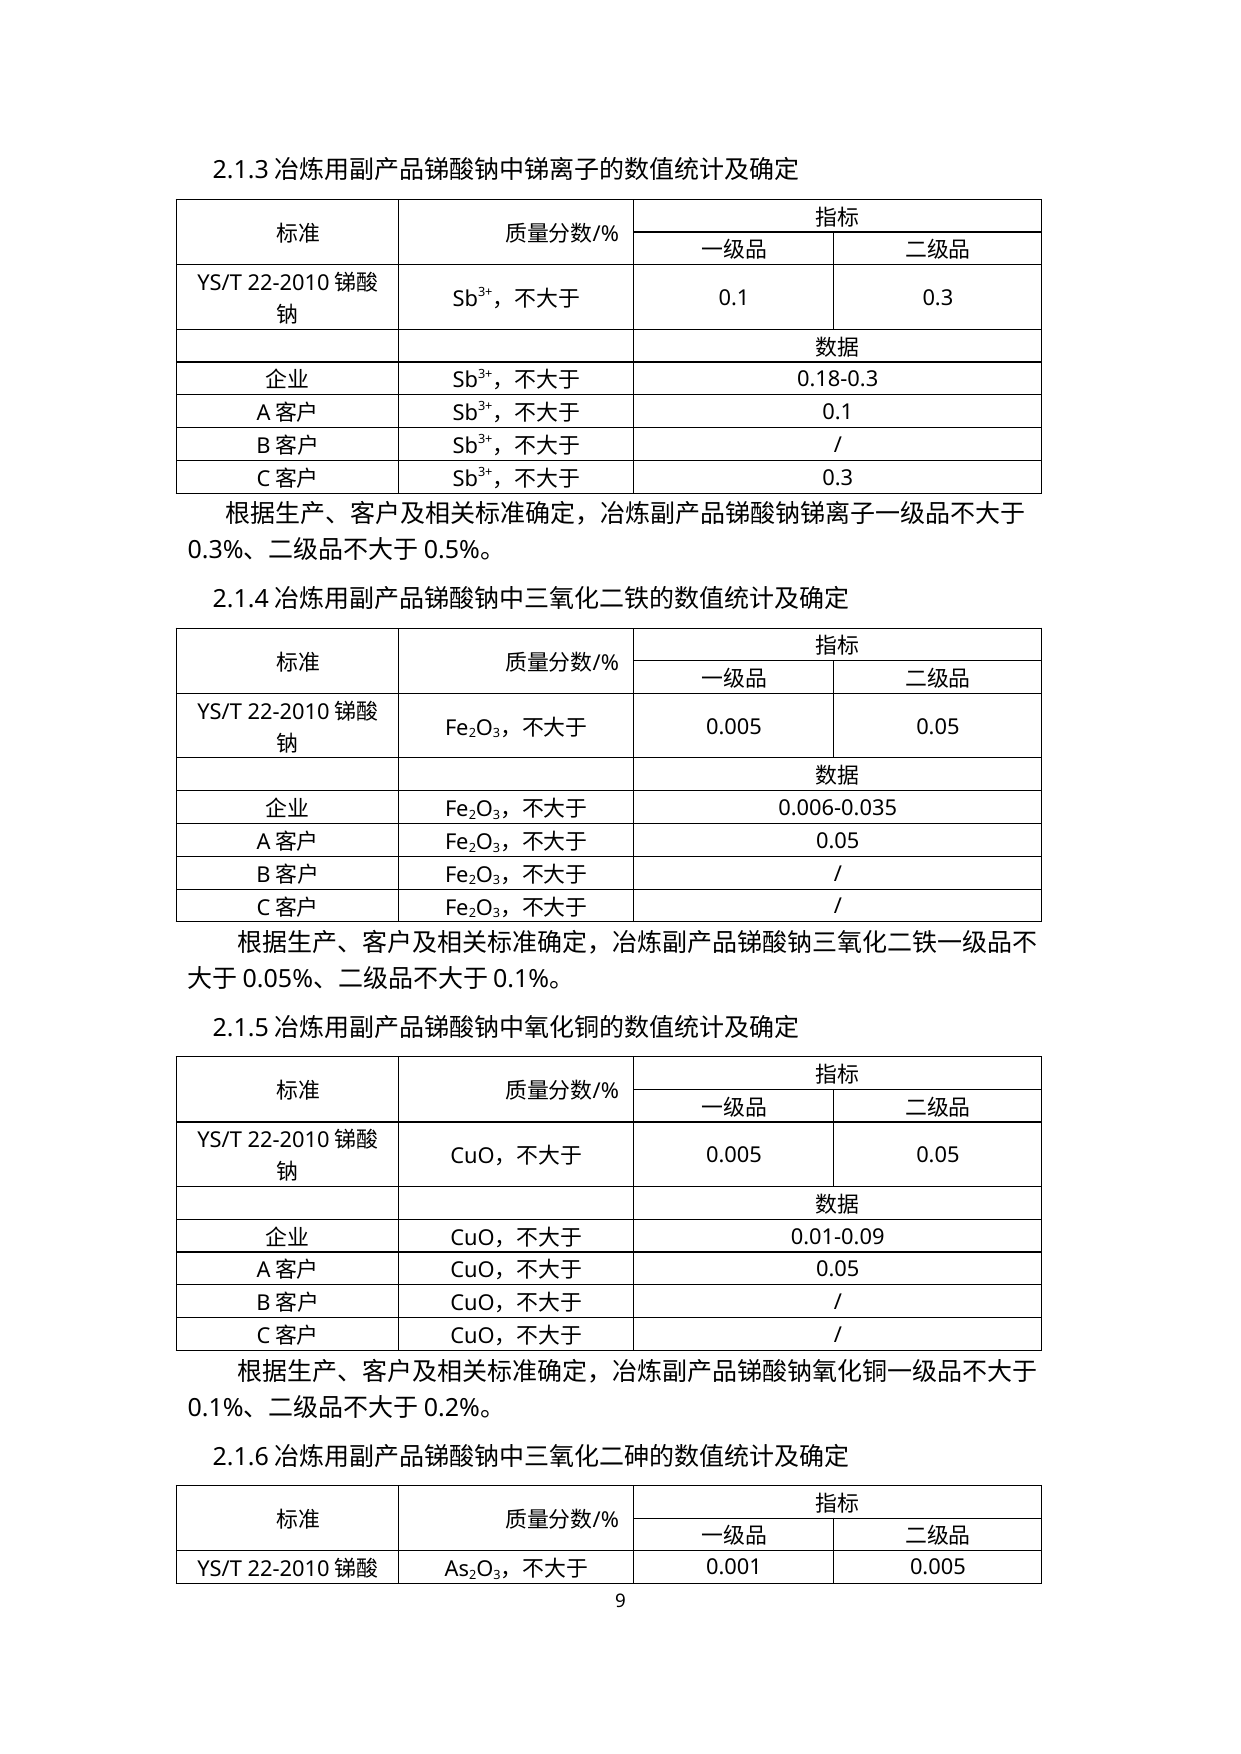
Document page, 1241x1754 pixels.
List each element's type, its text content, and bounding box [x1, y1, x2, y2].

text 根据生产、客户及相关标准确定，冶炼副产品锑酸钠三氧化二铁一级品不大于0.05%、二级品不大于0.1%。 [187, 922, 1053, 995]
table_cell CuO，不大于 [399, 1318, 633, 1350]
table_cell / [634, 857, 1041, 888]
text 根据生产、客户及相关标准确定，冶炼副产品锑酸钠氧化铜一级品不大于0.1%、二级品不大于0.2%。 [187, 1351, 1053, 1423]
table_cell C客户 [177, 890, 398, 921]
table_cell 0.1 [634, 395, 1041, 427]
table_cell A客户 [177, 395, 398, 427]
table_header 指标 [634, 1057, 1041, 1089]
text 2.1.3冶炼用副产品锑酸钠中锑离子的数值统计及确定 [187, 150, 1053, 186]
table_cell [399, 330, 633, 361]
table_header 指标 [634, 1486, 1041, 1517]
table_cell 一级品 [634, 1519, 833, 1550]
table_cell Sb3+，不大于 [399, 428, 633, 460]
table_cell / [634, 1318, 1041, 1350]
table_cell CuO，不大于 [399, 1123, 633, 1186]
table_header 质量分数/% [399, 629, 633, 693]
table_cell Fe2O3，不大于 [399, 857, 633, 888]
table_cell [177, 758, 398, 790]
table_cell [177, 1187, 398, 1219]
table_cell 企业 [177, 1220, 398, 1251]
table_header 标准 [177, 200, 398, 264]
text 2.1.6冶炼用副产品锑酸钠中三氧化二砷的数值统计及确定 [187, 1436, 1053, 1472]
table_header 质量分数/% [399, 200, 633, 264]
table_cell 0.001 [634, 1551, 833, 1583]
table_cell Sb3+，不大于 [399, 265, 633, 329]
table_cell 一级品 [634, 1090, 833, 1121]
table_cell 0.005 [834, 1551, 1041, 1583]
table_cell 0.3 [634, 461, 1041, 493]
table_cell A客户 [177, 824, 398, 856]
table_cell 一级品 [634, 661, 833, 693]
table_cell 0.05 [834, 1123, 1041, 1186]
table_cell CuO，不大于 [399, 1253, 633, 1284]
table_cell 数据 [634, 758, 1041, 790]
table_cell 0.01-0.09 [634, 1220, 1041, 1251]
table_cell 0.005 [634, 1123, 833, 1186]
table_cell 0.05 [834, 694, 1041, 757]
table_cell 0.05 [634, 1253, 1041, 1284]
table_header 标准 [177, 629, 398, 693]
text 2.1.5冶炼用副产品锑酸钠中氧化铜的数值统计及确定 [187, 1007, 1053, 1043]
table_header 指标 [634, 629, 1041, 660]
table_cell YS/T 22-2010锑酸钠 [177, 694, 398, 757]
table_cell Sb3+，不大于 [399, 363, 633, 394]
table_cell CuO，不大于 [399, 1220, 633, 1251]
text 2.1.4冶炼用副产品锑酸钠中三氧化二铁的数值统计及确定 [187, 579, 1053, 615]
table_cell As2O3，不大于 [399, 1551, 633, 1583]
table_cell CuO，不大于 [399, 1285, 633, 1317]
table_cell Sb3+，不大于 [399, 461, 633, 493]
table_cell 0.1 [634, 265, 833, 329]
table_cell 二级品 [834, 661, 1041, 693]
table_cell 0.3 [834, 265, 1041, 329]
table_cell 企业 [177, 363, 398, 394]
table_cell Fe2O3，不大于 [399, 694, 633, 757]
table_header 指标 [634, 200, 1041, 231]
table_cell 二级品 [834, 1090, 1041, 1121]
table_cell Fe2O3，不大于 [399, 824, 633, 856]
table_cell Sb3+，不大于 [399, 395, 633, 427]
table_cell 二级品 [834, 233, 1041, 264]
table_cell B客户 [177, 428, 398, 460]
table_header 标准 [177, 1486, 398, 1550]
table_cell C客户 [177, 461, 398, 493]
table_cell [399, 758, 633, 790]
table_cell 0.006-0.035 [634, 791, 1041, 823]
table_cell 一级品 [634, 233, 833, 264]
text 根据生产、客户及相关标准确定，冶炼副产品锑酸钠锑离子一级品不大于0.3%、二级品不大于0.5%。 [187, 494, 1053, 566]
table_cell / [634, 1285, 1041, 1317]
table_cell Fe2O3，不大于 [399, 791, 633, 823]
table_cell [177, 330, 398, 361]
table_cell / [634, 890, 1041, 921]
table_cell 二级品 [834, 1519, 1041, 1550]
table_cell 0.18-0.3 [634, 363, 1041, 394]
table_cell YS/T 22-2010锑酸钠 [177, 1123, 398, 1186]
table_header 标准 [177, 1057, 398, 1121]
table_cell 企业 [177, 791, 398, 823]
table_cell 数据 [634, 1187, 1041, 1219]
table_header 质量分数/% [399, 1486, 633, 1550]
table_cell B客户 [177, 1285, 398, 1317]
table_cell / [634, 428, 1041, 460]
table_cell 0.05 [634, 824, 1041, 856]
table_cell C客户 [177, 1318, 398, 1350]
table_cell A客户 [177, 1253, 398, 1284]
table_cell [399, 1187, 633, 1219]
table_cell B客户 [177, 857, 398, 888]
table_header 质量分数/% [399, 1057, 633, 1121]
table_cell 数据 [634, 330, 1041, 361]
table_cell YS/T 22-2010锑酸钠 [177, 1551, 398, 1583]
table_cell YS/T 22-2010锑酸钠 [177, 265, 398, 329]
table_cell Fe2O3，不大于 [399, 890, 633, 921]
table_cell 0.005 [634, 694, 833, 757]
